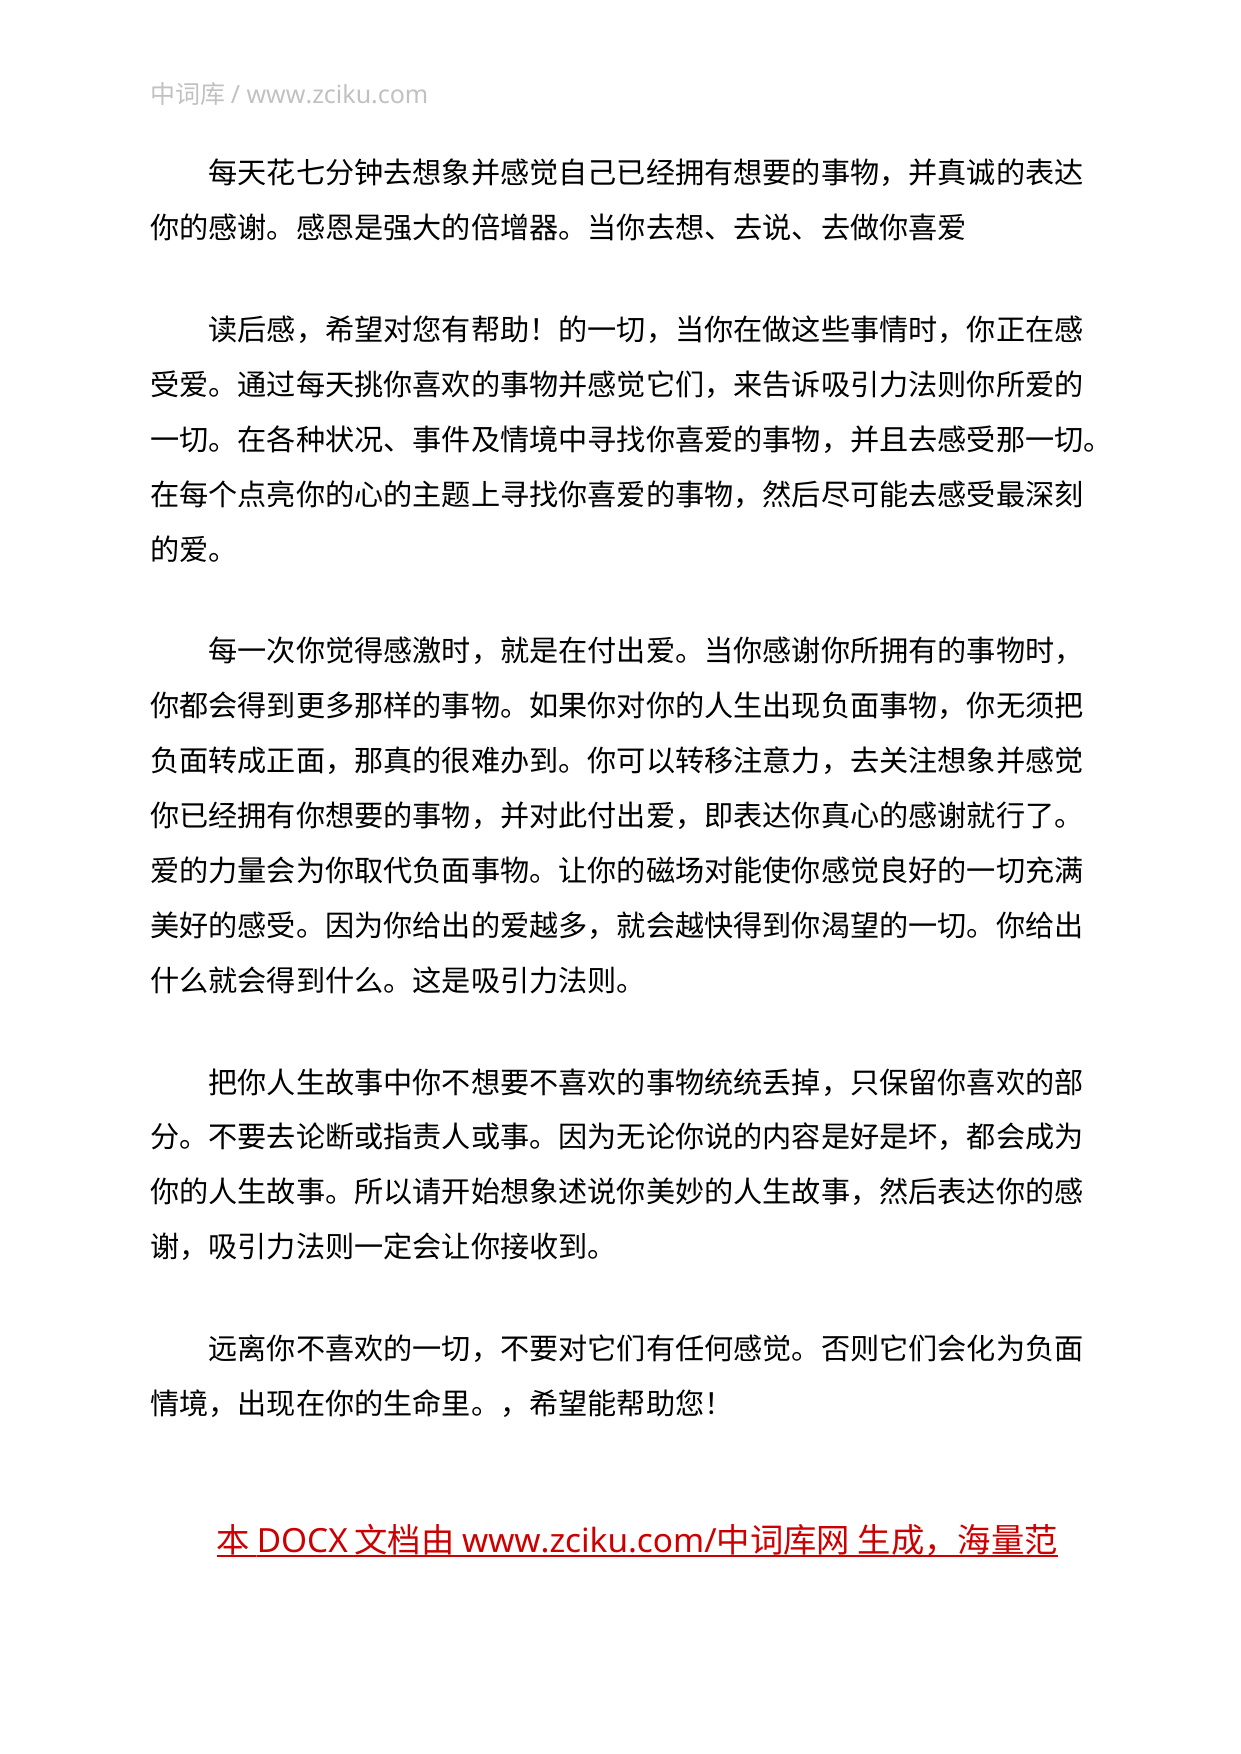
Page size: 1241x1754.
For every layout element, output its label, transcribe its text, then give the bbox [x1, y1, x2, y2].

text 读后感，希望对您有帮助！的一切，当你在做这些事情时，你正在感受爱。通过每天挑你喜欢的事物并感觉它们，来告诉吸引力法则你所爱的一切。在各种状况、事件及情境中寻找你喜爱的事物，并且去感受那一切。在每个点亮你的心的主题上寻找你喜爱的事物，然后尽可能去感受最深刻的爱。 [150, 307, 1090, 568]
text 每天花七分钟去想象并感觉自己已经拥有想要的事物，并真诚的表达你的感谢。感恩是强大的倍增器。当你去想、去说、去做你喜爱 [150, 150, 1090, 247]
text 把你人生故事中你不想要不喜欢的事物统统丢掉，只保留你喜欢的部分。不要去论断或指责人或事。因为无论你说的内容是好是坏，都会成为你的人生故事。所以请开始想象述说你美妙的人生故事，然后表达你的感谢，吸引力法则一定会让你接收到。 [150, 1059, 1090, 1266]
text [150, 1513, 1090, 1562]
text 远离你不喜欢的一切，不要对它们有任何感觉。否则它们会化为负面情境，出现在你的生命里。，希望能帮助您！ [150, 1326, 1090, 1423]
text 每一次你觉得感激时，就是在付出爱。当你感谢你所拥有的事物时，你都会得到更多那样的事物。如果你对你的人生出现负面事物，你无须把负面转成正面，那真的很难办到。你可以转移注意力，去关注想象并感觉你已经拥有你想要的事物，并对此付出爱，即表达你真心的感谢就行了。爱的力量会为你取代负面事物。让你的磁场对能使你感觉良好的一切充满美好的感受。因为你给出的爱越多，就会越快得到你渴望的一切。你给出什么就会得到什么。这是吸引力法则。 [150, 628, 1090, 1000]
